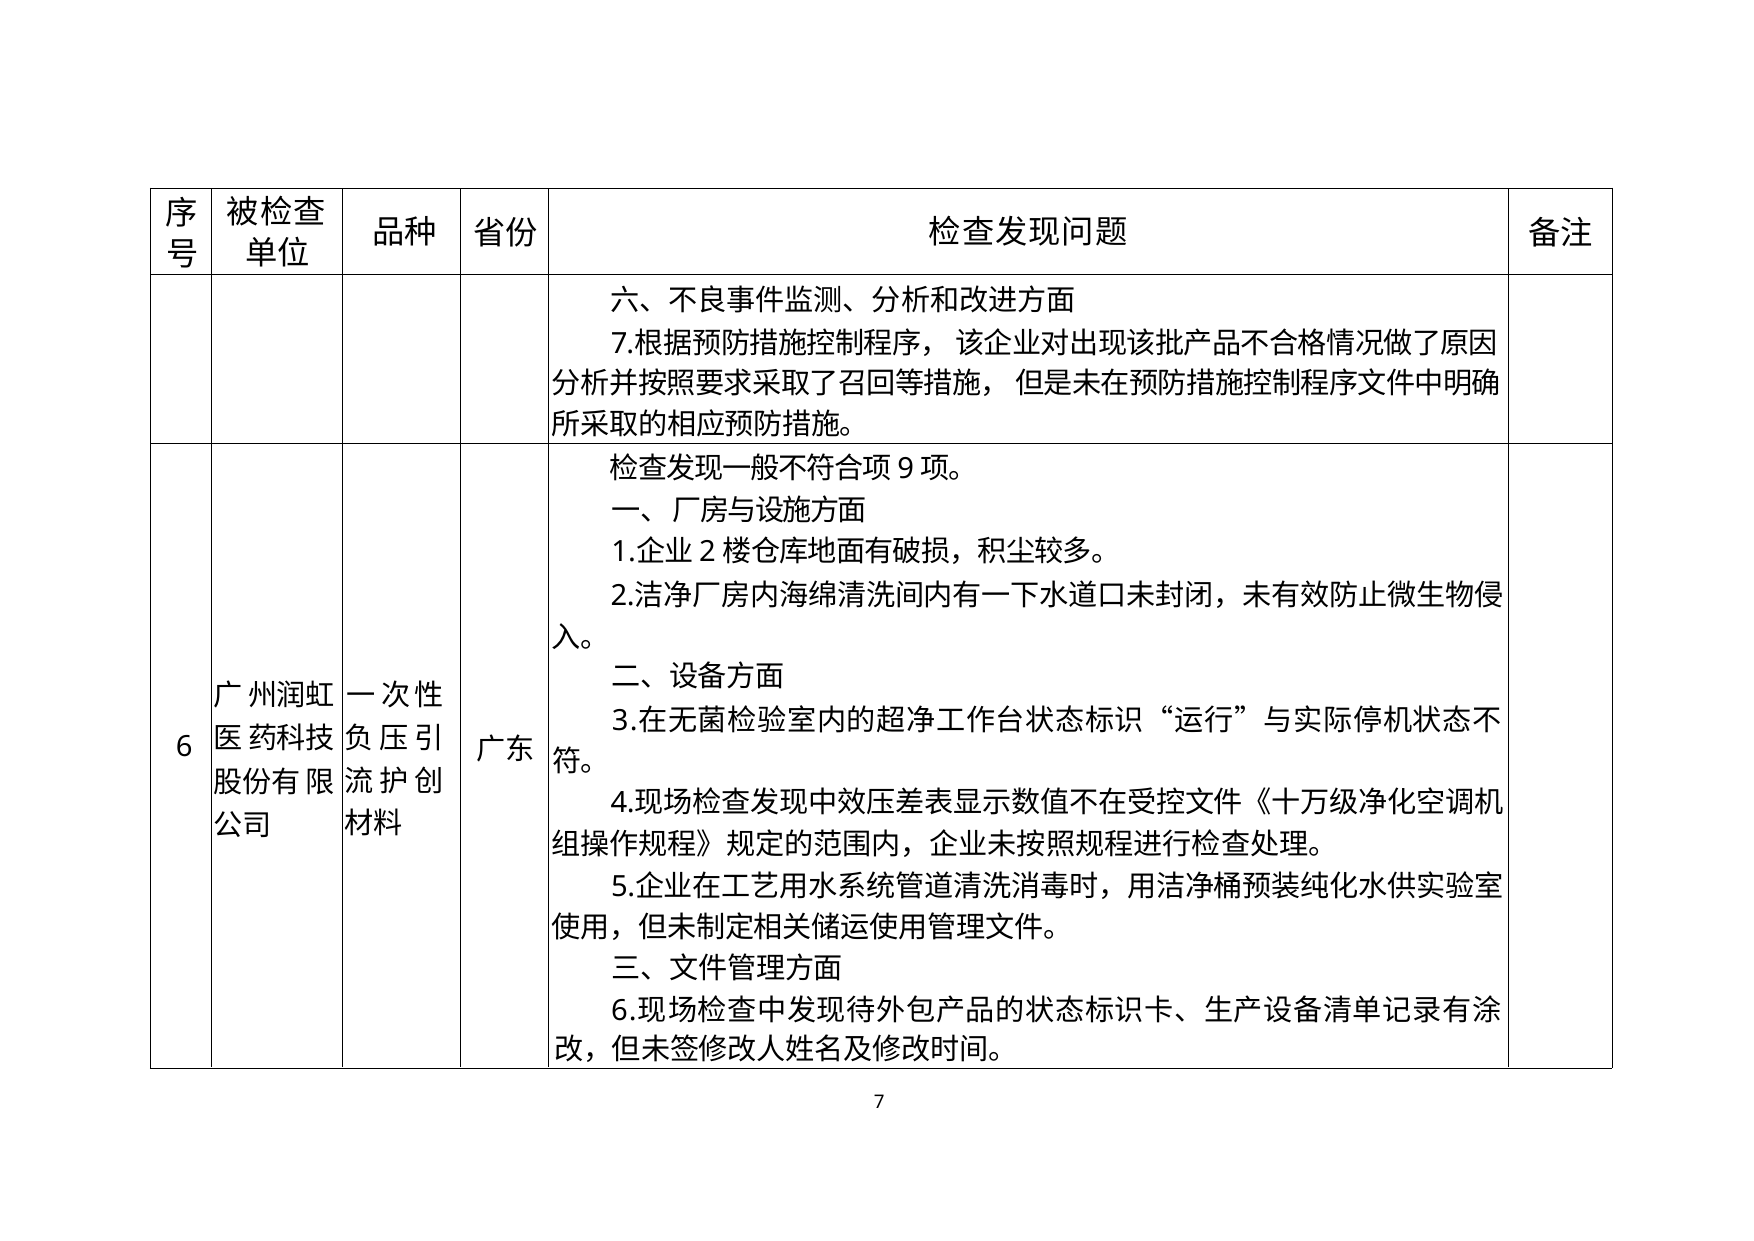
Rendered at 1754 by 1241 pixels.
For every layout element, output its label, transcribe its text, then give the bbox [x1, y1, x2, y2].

table_cell 六、不良事件监测、分析和改进方面 7.根据预防措施控制程序， 该企业对出现该批产品不合格情况做了原因 分析并按照要求采取了召回等措施， 但是未在预防措施控制程序文件中明确 所采取的相应预防措施。 [549, 275, 1508, 443]
table_header 被检查 单位 [212, 189, 342, 274]
table_header 品种 [343, 189, 460, 274]
table_cell 检查发现一般不符合项 9 项。 一、 厂房与设施方面 1.企业 2 楼仓库地面有破损，积尘较多。 2.洁净厂房内海绵清洗间内有一下水道口未封闭，未有效防止微生物侵 入。 二、设备方面 3.在无菌检验室内的超净工作台状态标识“运行”与实际停机状态不 符。 4.现场检查发现中效压差表显示数值不在受控文件《十万级净化空调机 组操作规程》规定的范围内，企业未按照规程进行检查处理。 5.企业在工艺用水系统管道清洗消毒时，用洁净桶预装纯化水供实验室 使用，但未制定相关储运使用管理文件。 三、文件管理方面 6.现场检查中发现待外包产品的状态标识卡、生产设备清单记录有涂 改，但未签修改人姓名及修改时间。 [549, 444, 1508, 1067]
table_cell [212, 275, 342, 443]
table_cell [461, 275, 548, 443]
table_header 序 号 [151, 189, 211, 274]
table_cell [151, 275, 211, 443]
table_cell [1509, 275, 1612, 443]
table_cell 6 [151, 444, 211, 1067]
table_cell 广 州润虹 医 药科技 股份有 限 公司 [212, 444, 342, 1067]
table_cell [1509, 444, 1612, 1067]
table_header 检查发现问题 [549, 189, 1508, 274]
table_cell 一 次 性 负 压 引 流 护 创 材料 [343, 444, 460, 1067]
table_cell [343, 275, 460, 443]
table_header 备注 [1509, 189, 1612, 274]
table_header 省份 [461, 189, 548, 274]
table_cell 广东 [461, 444, 548, 1067]
